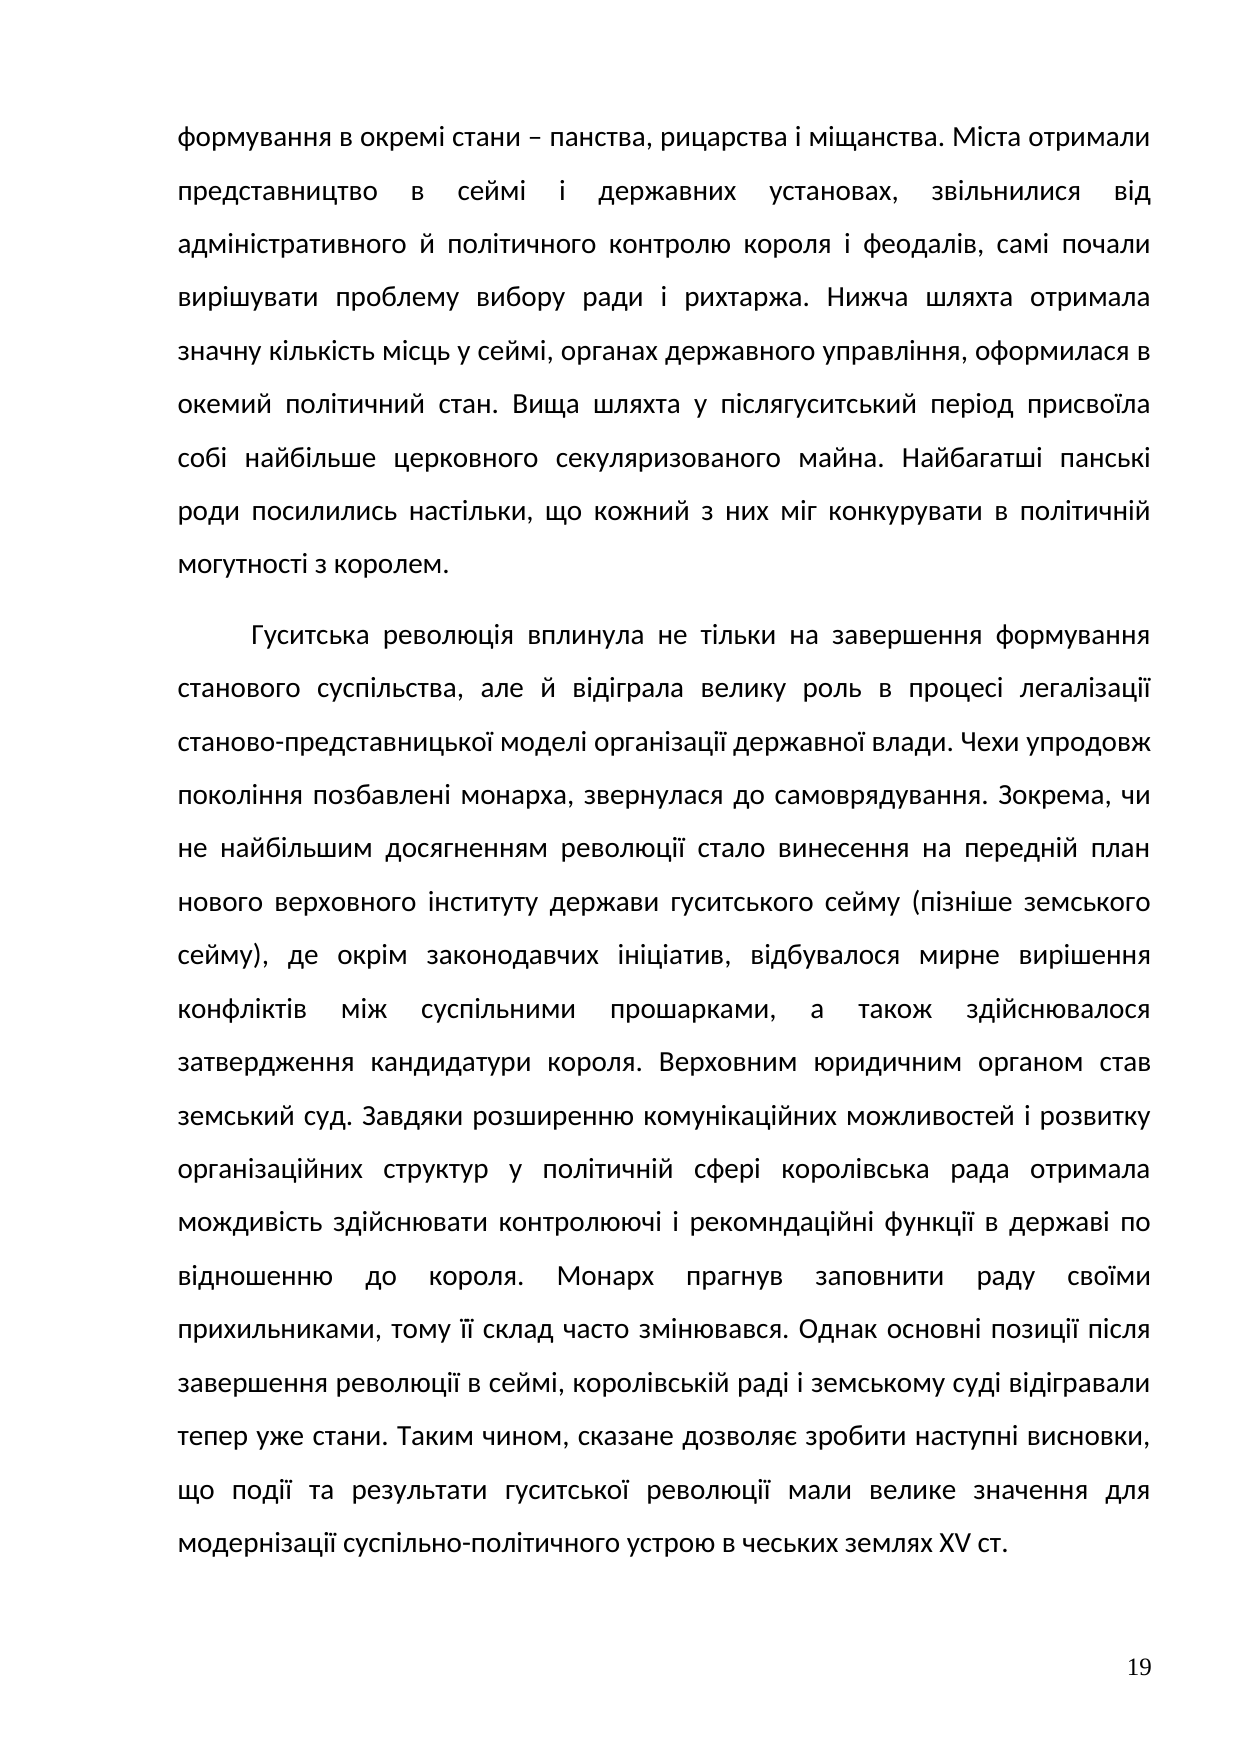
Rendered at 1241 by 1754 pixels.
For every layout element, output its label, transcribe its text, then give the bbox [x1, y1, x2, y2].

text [177, 118, 1152, 581]
text Гуситська революція вплинула не тільки на завершення формування станового суспільства, але й відіграла велику роль в процесі легалізації станово-представницької моделі організації державної влади. Чехи упродовж покоління позбавлені монарха, звернулася до самоврядування. Зокрема, чи не найбільшим досягненням революції стало винесення на передній план нового верховного інституту держави гуситського сейму (пізніше земського сейму), де окрім законодавчих ініціатив, відбувалося мирне вирішення конфліктів між суспільними прошарками, а також здійснювалося затвердження кандидатури короля. Верховним юридичним органом став земський суд. Завдяки розширенню комунікаційних можливостей і розвитку організаційних структур у політичній сфері королівська рада отримала мождивість здійснювати контролюючі і рекомндаційні функції в державі по відношенню до короля. Монарх прагнув заповнити раду своїми прихильниками, тому її склад часто змінювався. Однак основні позиції після завершення революції в сеймі, королівській раді і земському суді відігравали тепер уже стани. Таким чином, сказане дозволяє зробити наступні висновки, що події та результати гуситської революції мали велике значення для модернізації суспільно-політичного устрою в чеських землях XV ст. [177, 616, 1152, 1560]
